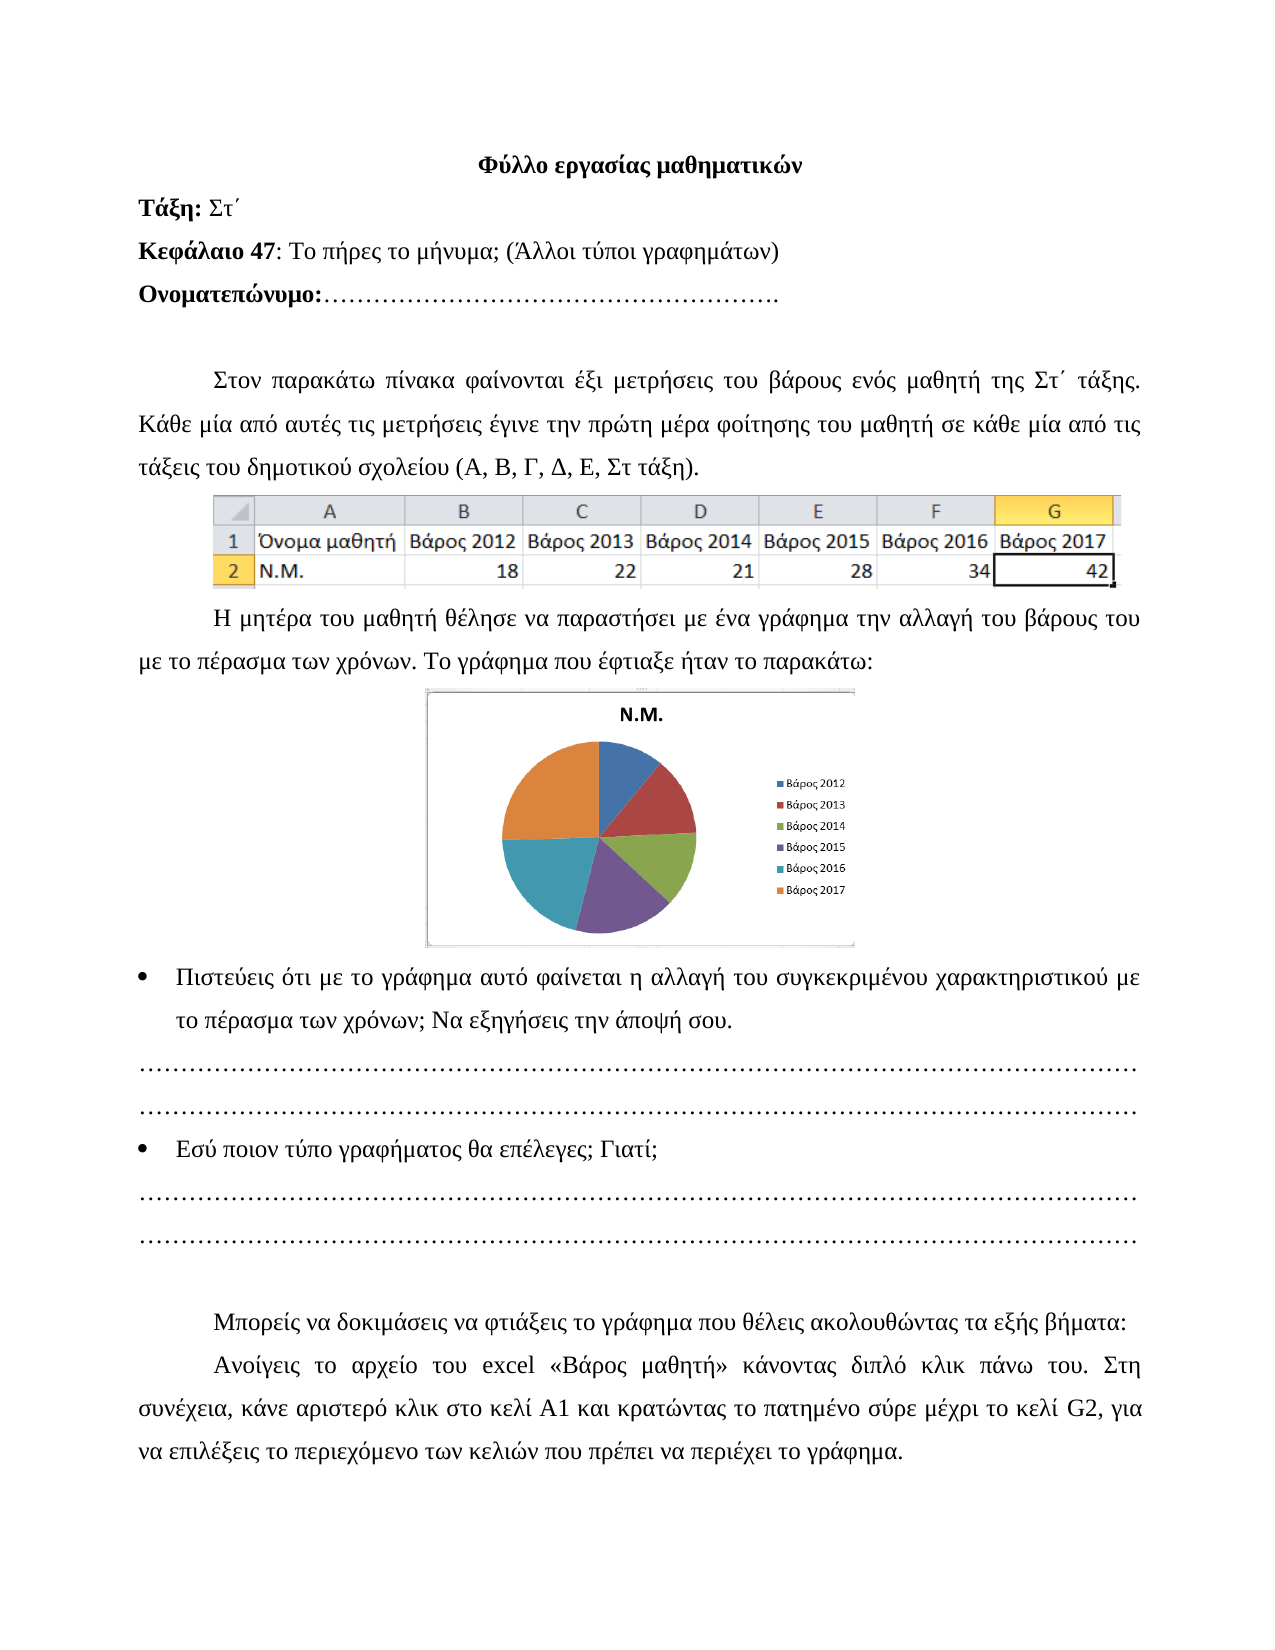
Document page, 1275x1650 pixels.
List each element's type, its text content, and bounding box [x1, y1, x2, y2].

list Εσύ ποιον τύπο γραφήματος θα επέλεγες; Γιατί; [138, 1134, 1142, 1163]
text Ανοίγεις το αρχείο του excel «Βάρος μαθητή» κάνοντας διπλό κλικ πάνω του. Στη συνέχεια, κάνε αριστερό κλικ στο κελί Α1 και κρατώντας το πατημένο σύρε μέχρι το κελί G2, για να επιλέξεις το περιεχόμενο των κελιών που πρέπει να περιέχει το γράφημα. [138, 1350, 1142, 1465]
picture [425, 688, 855, 948]
text Η μητέρα του μαθητή θέλησε να παραστήσει με ένα γράφημα την αλλαγή του βάρους του με το πέρασμα των χρόνων. Το γράφημα που έφτιαξε ήταν το παρακάτω: [138, 603, 1142, 674]
text Ονοματεπώνυμο:………………………………………………. [138, 279, 1142, 308]
text …………………………………………………………………………………………………………………………………………………………………………………………………………………… [138, 1048, 1142, 1120]
list Πιστεύεις ότι με το γράφημα αυτό φαίνεται η αλλαγή του συγκεκριμένου χαρακτηριστικού με το πέρασμα των χρόνων; Να εξηγήσεις την άποψή σου. [138, 962, 1142, 1033]
text Μπορείς να δοκιμάσεις να φτιάξεις το γράφημα που θέλεις ακολουθώντας τα εξής βήματα: [138, 1307, 1142, 1335]
text Στον παρακάτω πίνακα φαίνονται έξι μετρήσεις του βάρους ενός μαθητή της Στ΄ τάξης. Κάθε μία από αυτές τις μετρήσεις έγινε την πρώτη μέρα φοίτησης του μαθητή σε κάθε μία από τις τάξεις του δημοτικού σχολείου (Α, Β, Γ, Δ, Ε, Στ τάξη). [138, 366, 1142, 481]
text …………………………………………………………………………………………………………………………………………………………………………………………………………………… [138, 1177, 1142, 1249]
text Τάξη: Στ΄ [138, 193, 1142, 222]
picture [213, 495, 1122, 589]
text Φύλλο εργασίας μαθηματικών [138, 150, 1142, 179]
text Κεφάλαιο 47: Το πήρες το μήνυμα; (Άλλοι τύποι γραφημάτων) [138, 236, 1142, 265]
